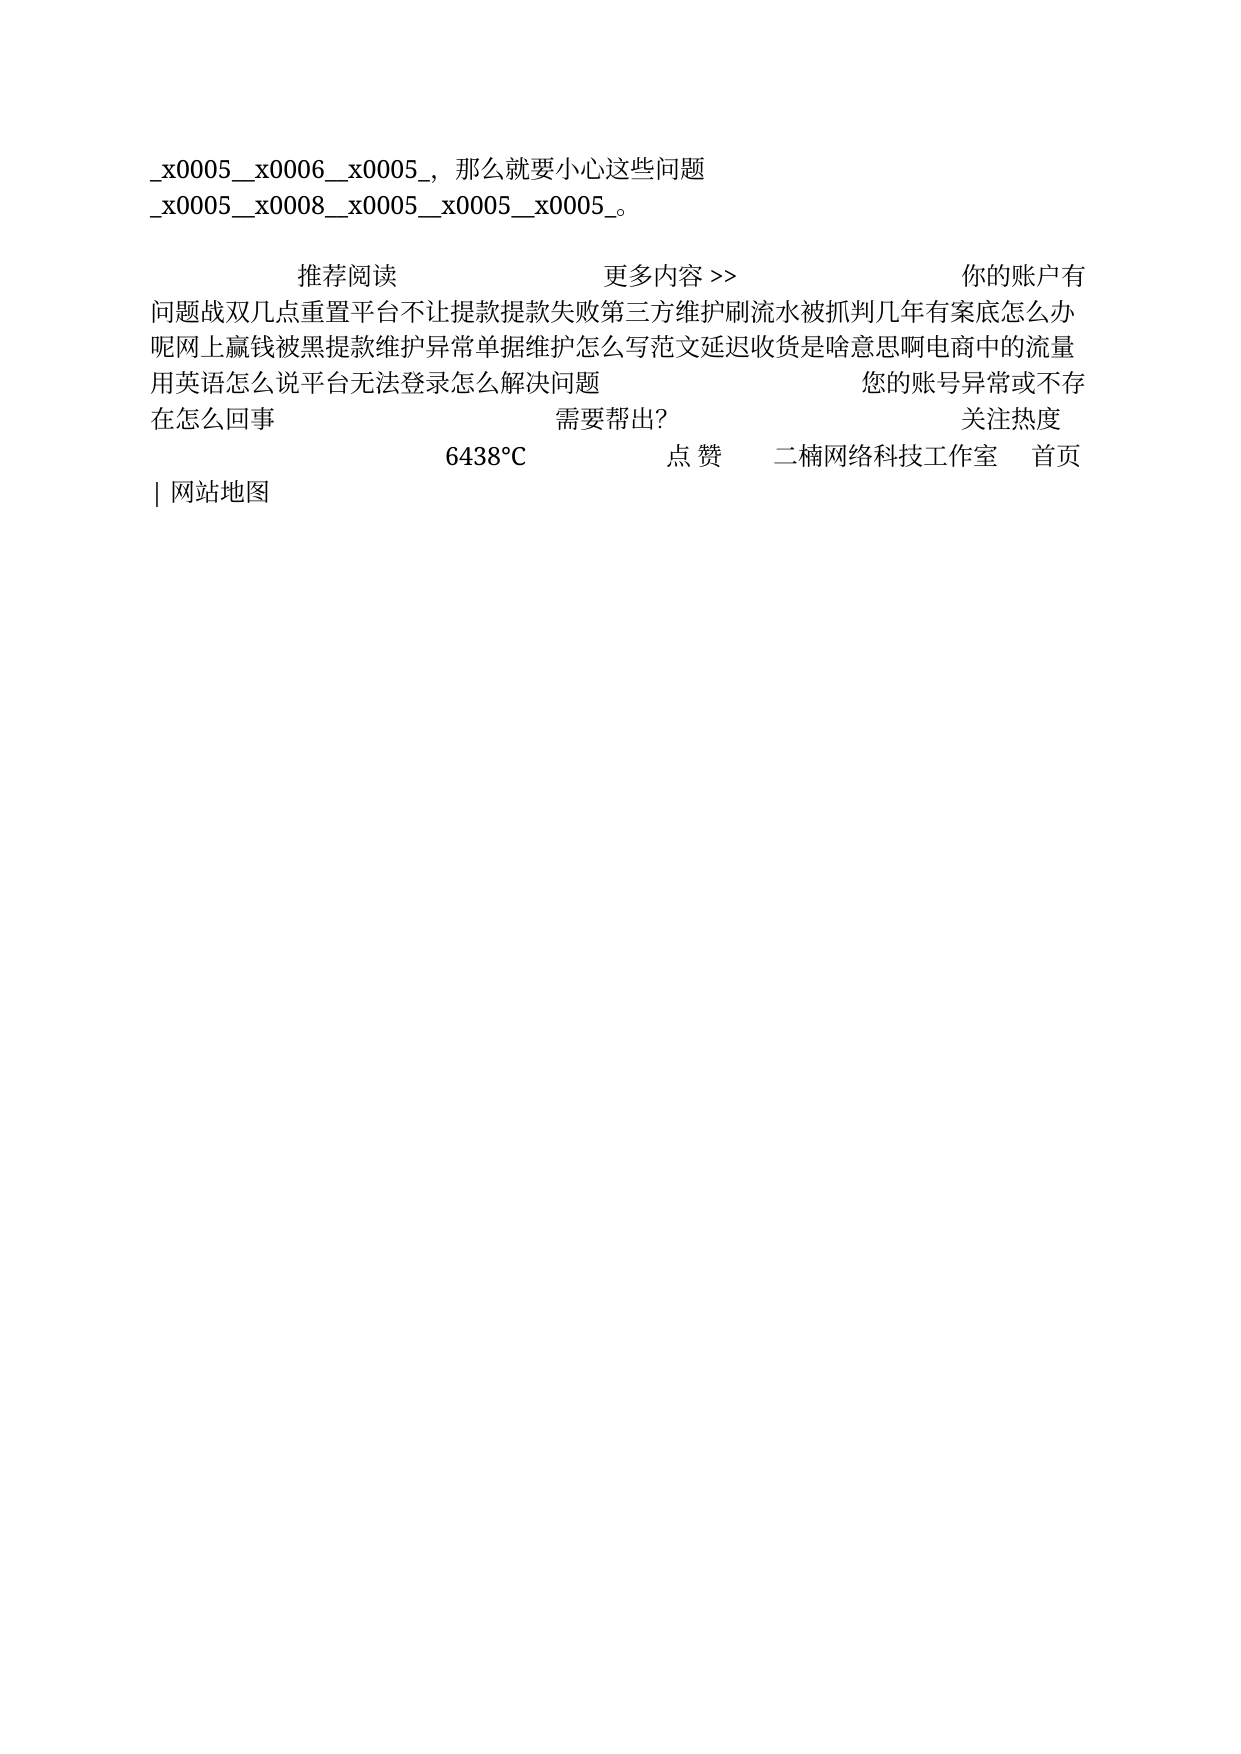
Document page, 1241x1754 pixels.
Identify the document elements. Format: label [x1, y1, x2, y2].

text [150, 150, 1090, 508]
